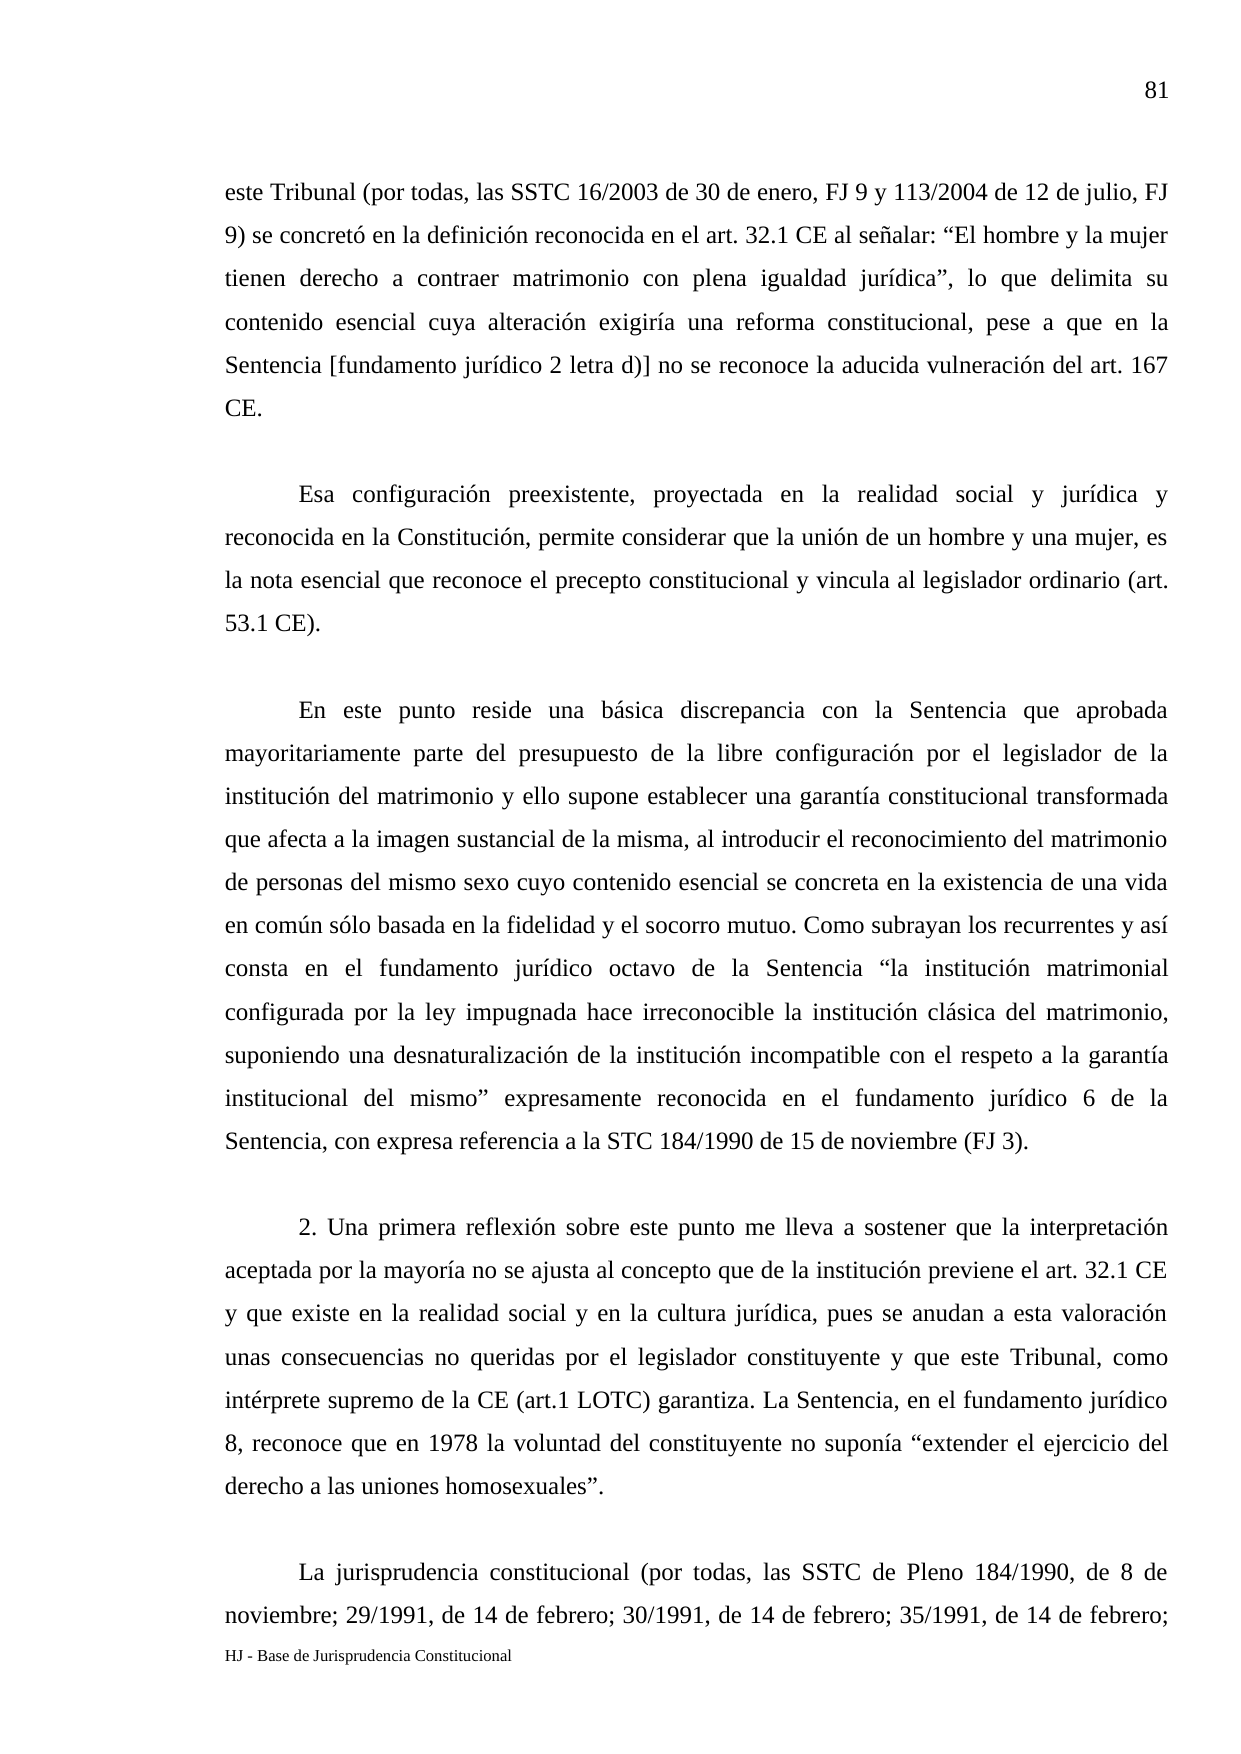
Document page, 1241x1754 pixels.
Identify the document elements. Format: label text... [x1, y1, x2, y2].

text 2. Una primera reflexión sobre este punto me lleva a sostener que la interpretación aceptada por la mayoría no se ajusta al concepto que de la institución previene el art. 32.1 CE y que existe en la realidad social y en la cultura jurídica, pues se anudan a esta valoración unas consecuencias no queridas por el legislador constituyente y que este Tribunal, como intérprete supremo de la CE (art.1 LOTC) garantiza. La Sentencia, en el fundamento jurídico 8, reconoce que en 1978 la voluntad del constituyente no suponía “extender el ejercicio del derecho a las uniones homosexuales”. [224, 1212, 1169, 1500]
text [224, 177, 1169, 422]
text En este punto reside una básica discrepancia con la Sentencia que aprobada mayoritariamente parte del presupuesto de la libre configuración por el legislador de la institución del matrimonio y ello supone establecer una garantía constitucional transformada que afecta a la imagen sustancial de la misma, al introducir el reconocimiento del matrimonio de personas del mismo sexo cuyo contenido esencial se concreta en la existencia de una vida en común sólo basada en la fidelidad y el socorro mutuo. Como subrayan los recurrentes y así consta en el fundamento jurídico octavo de la Sentencia “la institución matrimonial configurada por la ley impugnada hace irreconocible la institución clásica del matrimonio, suponiendo una desnaturalización de la institución incompatible con el respeto a la garantía institucional del mismo” expresamente reconocida en el fundamento jurídico 6 de la Sentencia, con expresa referencia a la STC 184/1990 de 15 de noviembre (FJ 3). [224, 695, 1169, 1155]
text Esa configuración preexistente, proyectada en la realidad social y jurídica y reconocida en la Constitución, permite considerar que la unión de un hombre y una mujer, es la nota esencial que reconoce el precepto constitucional y vincula al legislador ordinario (art. 53.1 CE). [224, 479, 1169, 637]
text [224, 1557, 1169, 1629]
